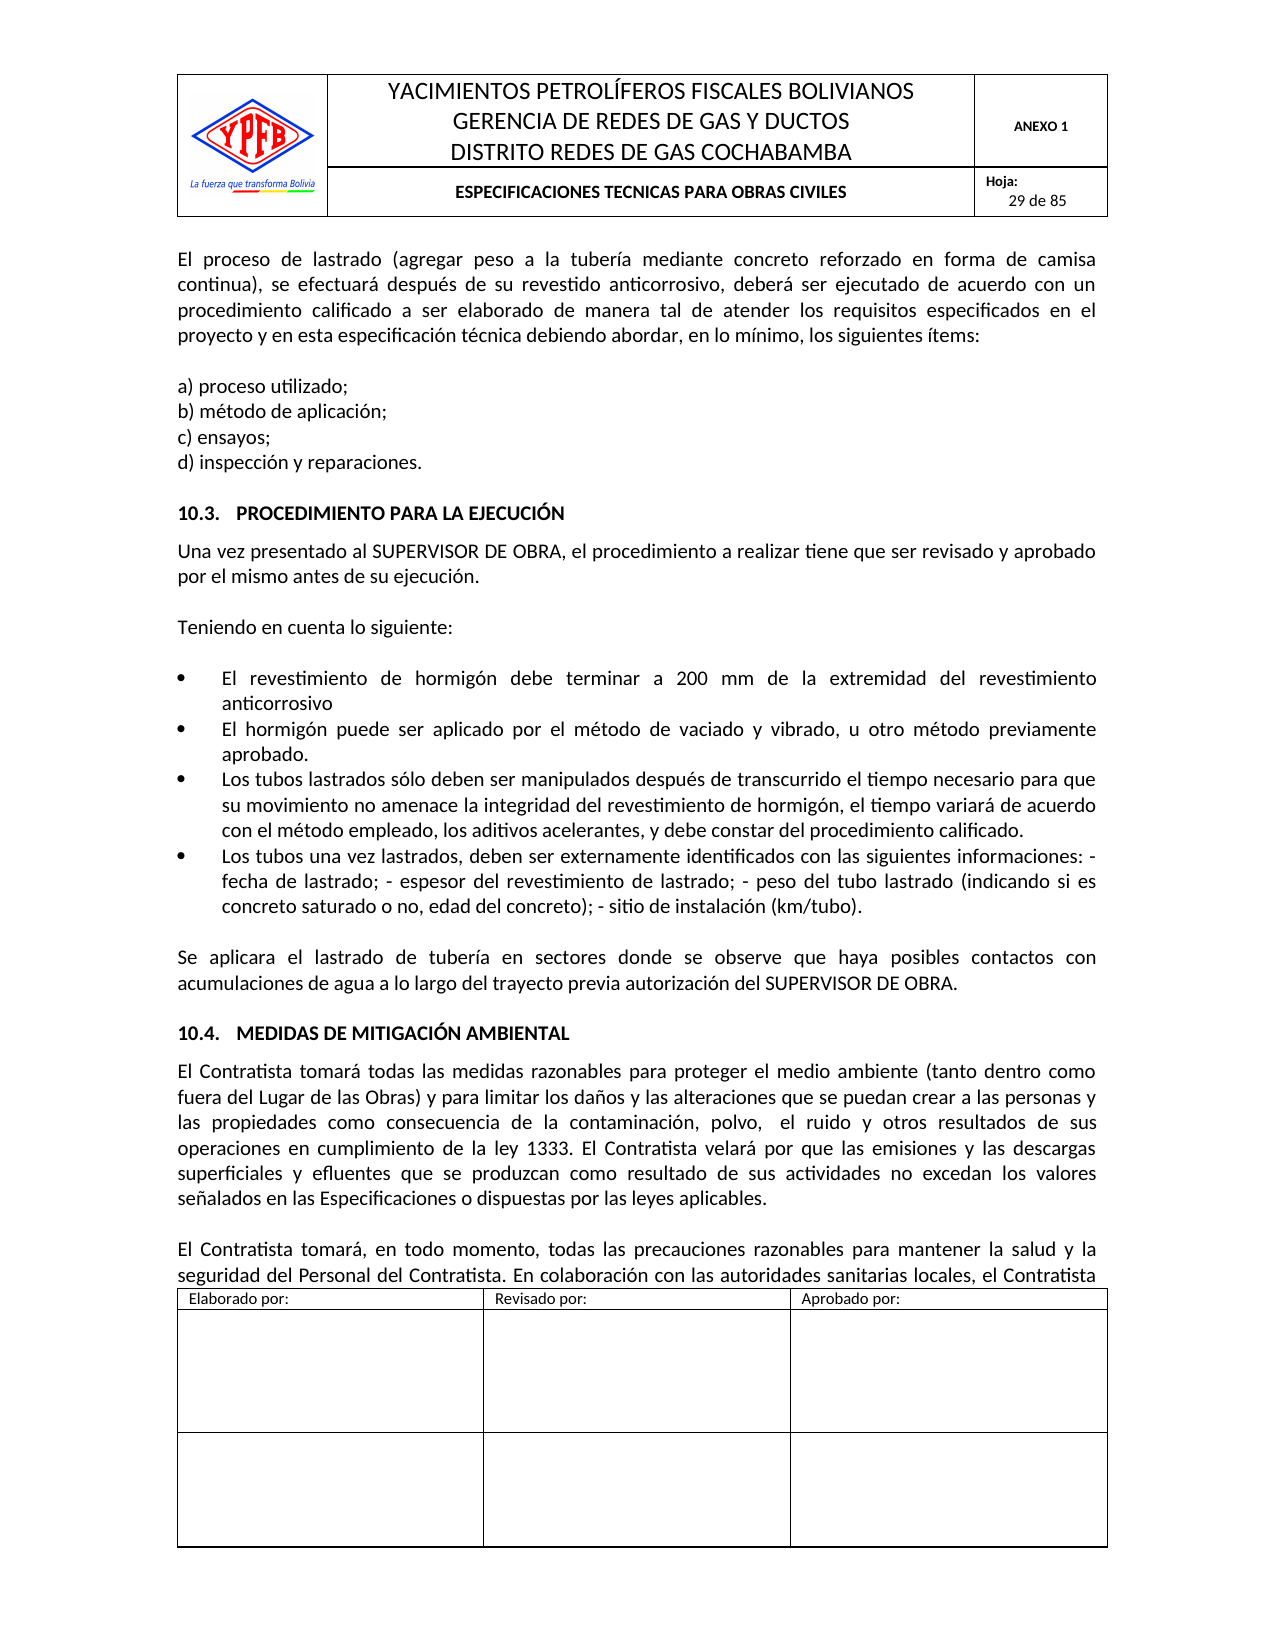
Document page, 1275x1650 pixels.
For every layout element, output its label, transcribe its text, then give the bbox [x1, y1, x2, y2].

text c) ensayos; [177, 424, 1098, 449]
picture [188, 93, 316, 198]
text El proceso de lastrado (agregar peso a la tubería mediante concreto reforzado en forma de camisa continua), se efectuará después de su revestido anticorrosivo, deberá ser ejecutado de acuerdo con un procedimiento calificado a ser elaborado de manera tal de atender los requisitos especificados en el proyecto y en esta especificación técnica debiendo abordar, en lo mínimo, los siguientes ítems: [177, 246, 1098, 348]
text Una vez presentado al SUPERVISOR DE OBRA, el procedimiento a realizar tiene que ser revisado y aprobado por el mismo antes de su ejecución. [177, 538, 1098, 589]
list Los tubos lastrados sólo deben ser manipulados después de transcurrido el tiempo necesario para que su movimiento no amenace la integridad del revestimiento de hormigón, el tiempo variará de acuerdo con el método empleado, los aditivos acelerantes, y debe constar del procedimiento calificado. [177, 767, 1098, 843]
text Se aplicara el lastrado de tubería en sectores donde se observe que haya posibles contactos con acumulaciones de agua a lo largo del trayecto previa autorización del SUPERVISOR DE OBRA. [177, 944, 1098, 995]
text d) inspección y reparaciones. [177, 449, 1098, 475]
subtitle MEDIDAS DE MITIGACIÓN AMBIENTAL [177, 1020, 1098, 1046]
list Los tubos una vez lastrados, deben ser externamente identificados con las siguientes informaciones: - fecha de lastrado; - espesor del revestimiento de lastrado; - peso del tubo lastrado (indicando si es concreto saturado o no, edad del concreto); - sitio de instalación (km/tubo). [177, 843, 1098, 919]
text Teniendo en cuenta lo siguiente: [177, 614, 1098, 639]
text El Contratista tomará todas las medidas razonables para proteger el medio ambiente (tanto dentro como fuera del Lugar de las Obras) y para limitar los daños y las alteraciones que se puedan crear a las personas y las propiedades como consecuencia de la contaminación, polvo, el ruido y otros resultados de sus operaciones en cumplimiento de la ley 1333. El Contratista velará por que las emisiones y las descargas superficiales y efluentes que se produzcan como resultado de sus actividades no excedan los valores señalados en las Especificaciones o dispuestas por las leyes aplicables. [177, 1058, 1098, 1211]
text a) proceso utilizado; [177, 373, 1098, 398]
subtitle PROCEDIMIENTO PARA LA EJECUCIÓN [177, 500, 1098, 525]
list El hormigón puede ser aplicado por el método de vaciado y vibrado, u otro método previamente aprobado. [177, 716, 1098, 767]
list El revestimiento de hormigón debe terminar a 200 mm de la extremidad del revestimiento anticorrosivo [177, 665, 1098, 716]
text b) método de aplicación; [177, 398, 1098, 424]
